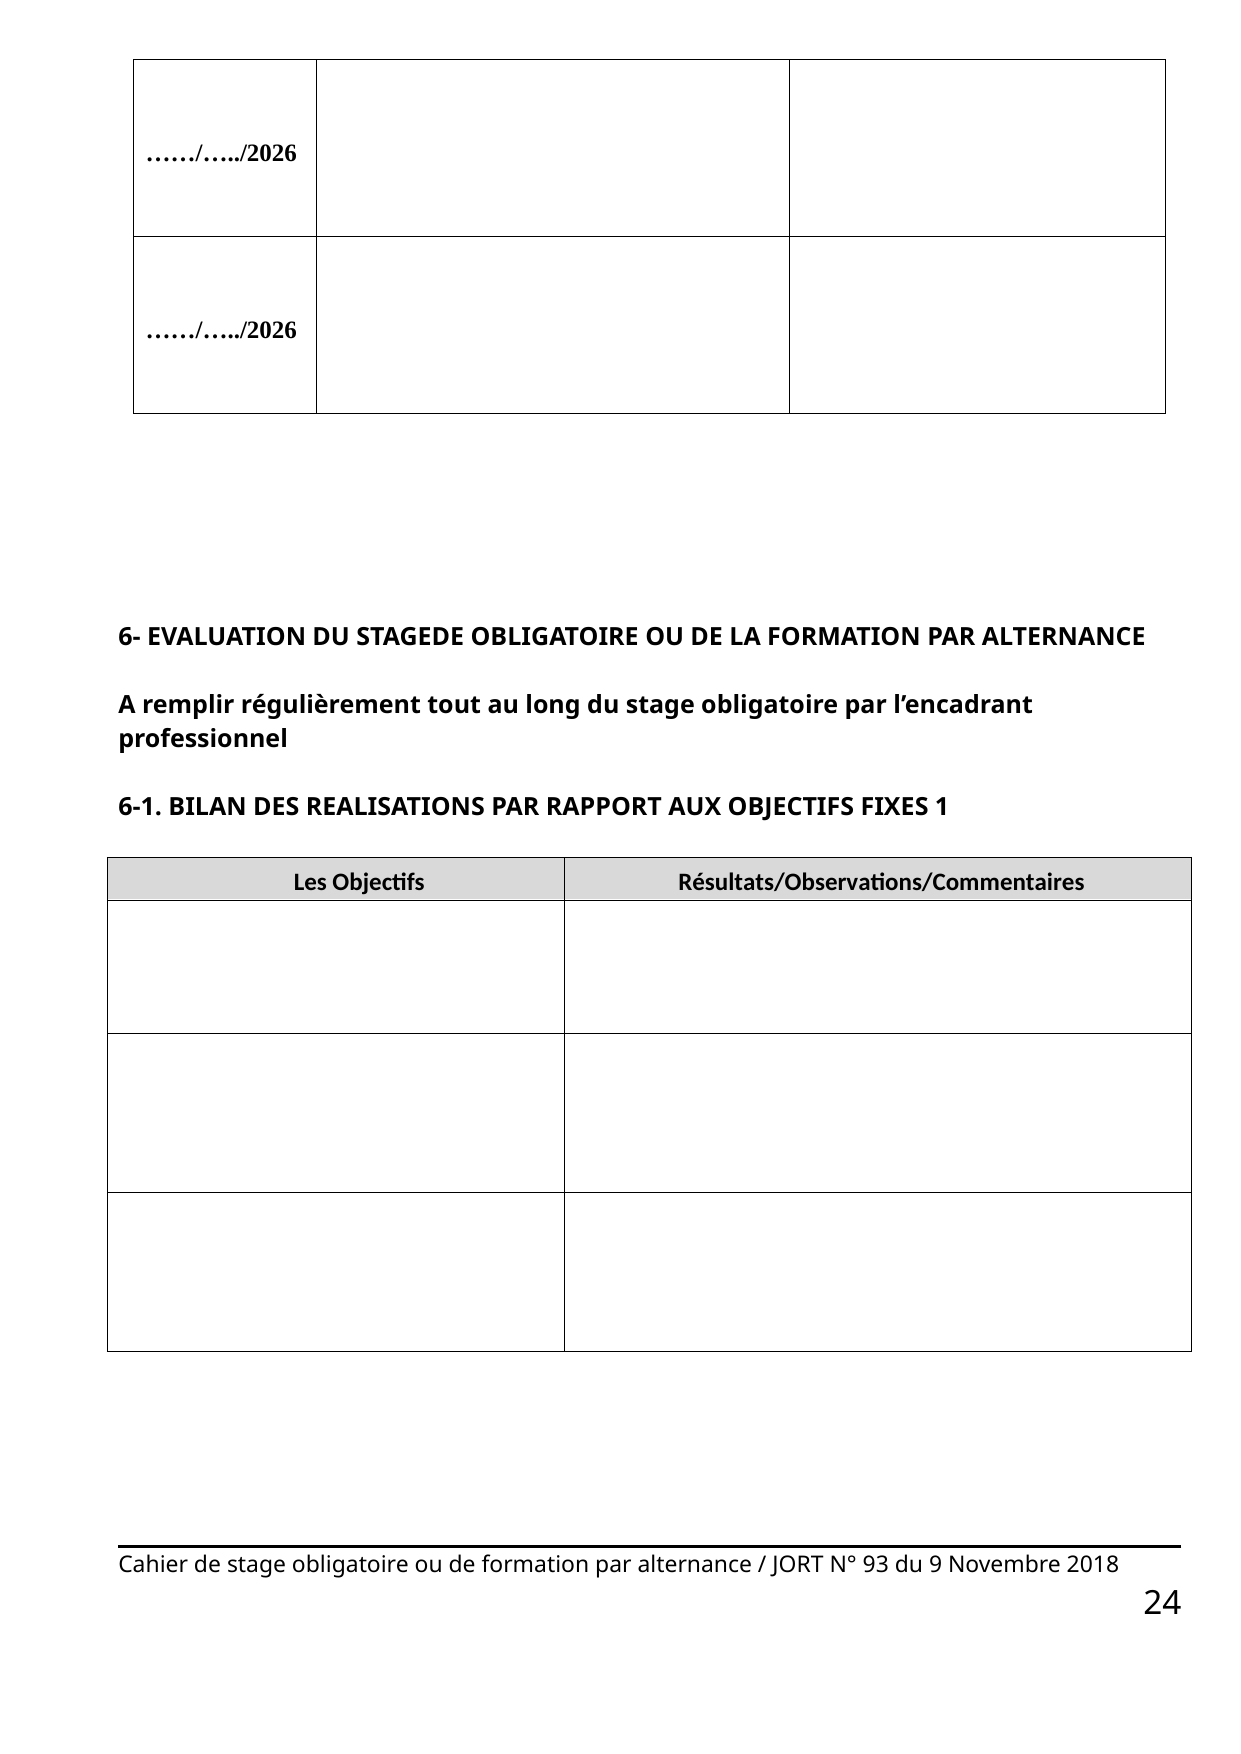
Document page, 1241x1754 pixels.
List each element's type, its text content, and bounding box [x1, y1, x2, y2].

table_cell [565, 1193, 1191, 1351]
table_cell ……/…../2026 [134, 60, 316, 236]
text 6- EVALUATION DU STAGEDE OBLIGATOIRE OU DE LA FORMATION PAR ALTERNANCE A remplir régulièrement tout au long du stage obligatoire par l’encadrant professionnel [118, 414, 1181, 755]
table_header Résultats/Observations/Commentaires [565, 858, 1191, 899]
text 6-1. BILAN DES REALISATIONS PAR RAPPORT AUX OBJECTIFS FIXES 1 [118, 789, 1181, 823]
table_cell [317, 60, 789, 236]
table_cell [565, 1034, 1191, 1192]
table_cell [790, 60, 1165, 236]
table_header Les Objectifs [108, 858, 564, 899]
table_cell ……/…../2026 [134, 237, 316, 413]
table_cell [565, 901, 1191, 1032]
table_cell [317, 237, 789, 413]
table_cell [790, 237, 1165, 413]
table_cell [108, 901, 564, 1032]
table_cell [108, 1193, 564, 1351]
table_cell [108, 1034, 564, 1192]
